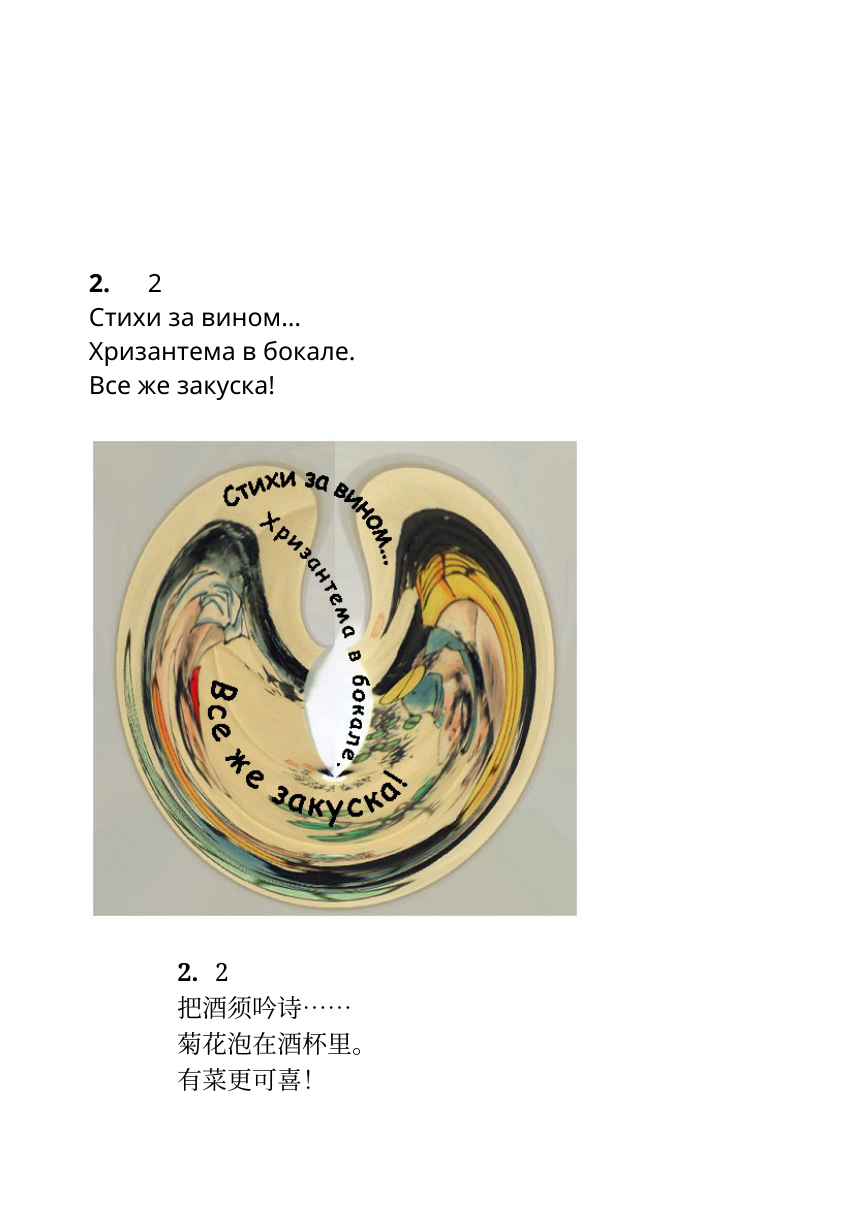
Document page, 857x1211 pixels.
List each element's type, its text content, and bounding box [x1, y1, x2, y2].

text 菊花泡在酒杯里。 [177, 1025, 679, 1061]
text Все же закуска! [89, 368, 679, 402]
list 2 [177, 955, 679, 989]
text Хризантема в бокале. [89, 334, 679, 368]
picture [88, 436, 582, 921]
text 有菜更可喜！ [177, 1061, 679, 1097]
list 2 [89, 266, 679, 300]
text Стихи за вином… [89, 300, 679, 334]
text 把酒须吟诗…… [177, 989, 679, 1025]
